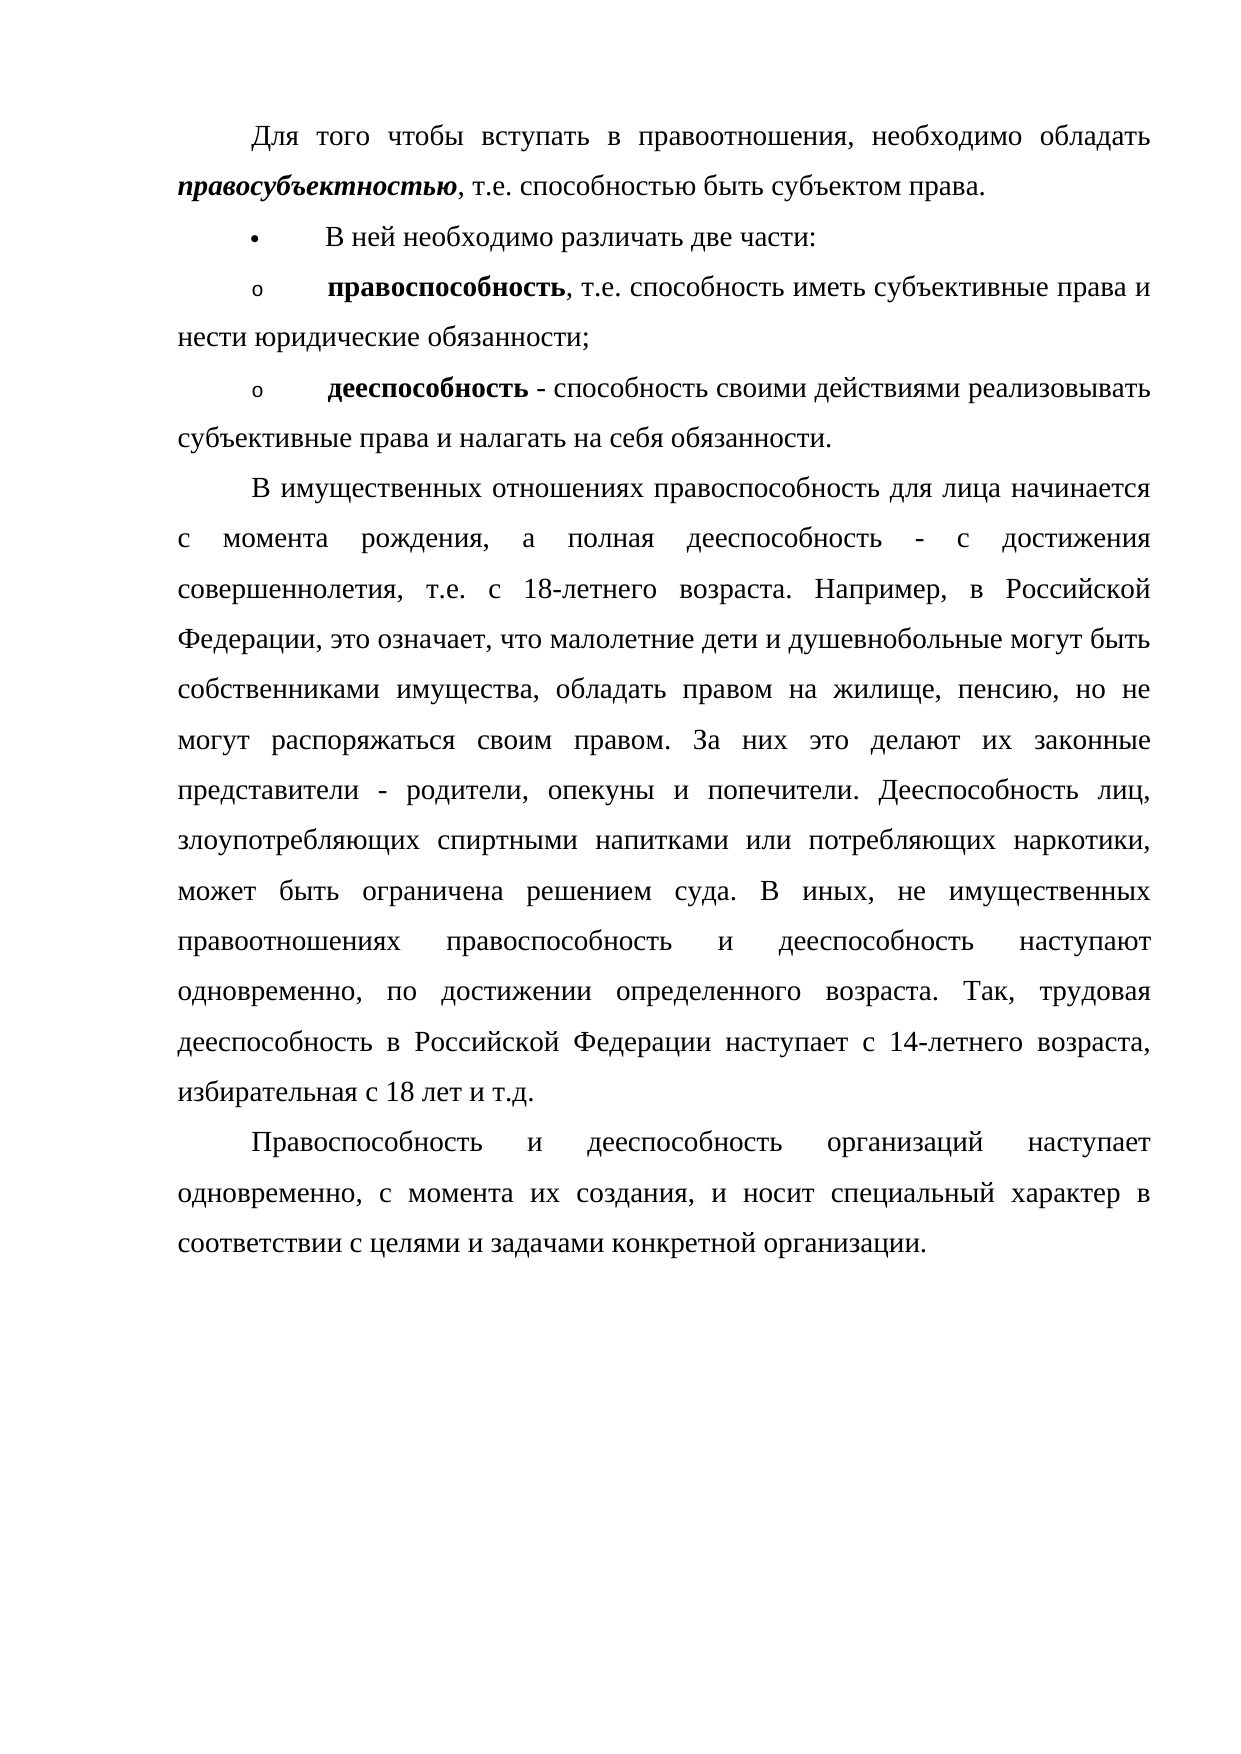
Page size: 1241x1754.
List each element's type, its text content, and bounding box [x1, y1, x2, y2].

text Правоспособность и дееспособность организаций наступает одновременно, с момента их создания, и носит специальный характер в соответствии с целями и задачами конкретной организации. [177, 1124, 1152, 1258]
list правоспособность, т.е. способность иметь субъективные права и нести юридические обязанности; [177, 269, 1152, 353]
list В ней необходимо различать две части: [177, 219, 1152, 252]
list дееспособность - способность своими действиями реализовывать субъективные права и налагать на себя обязанности. [177, 370, 1152, 453]
text Для того чтобы вступать в правоотношения, необходимо обладать правосубъектностью, т.е. способностью быть субъектом права. [177, 118, 1152, 202]
text В имущественных отношениях правоспособность для лица начинается с момента рождения, а полная дееспособность - с достижения совершеннолетия, т.е. с 18-летнего возраста. Например, в Российской Федерации, это означает, что малолетние дети и душевнобольные могут быть собственниками имущества, обладать правом на жилище, пенсию, но не могут распоряжаться своим правом. За них это делают их законные представители - родители, опекуны и попечители. Дееспособность лиц, злоупотребляющих спиртными напитками или потребляющих наркотики, может быть ограничена решением суда. В иных, не имущественных правоотношениях правоспособность и дееспособность наступают одновременно, по достижении определенного возраста. Так, трудовая дееспособность в Российской Федерации наступает с 14-летнего возраста, избирательная с 18 лет и т.д. [177, 470, 1152, 1108]
